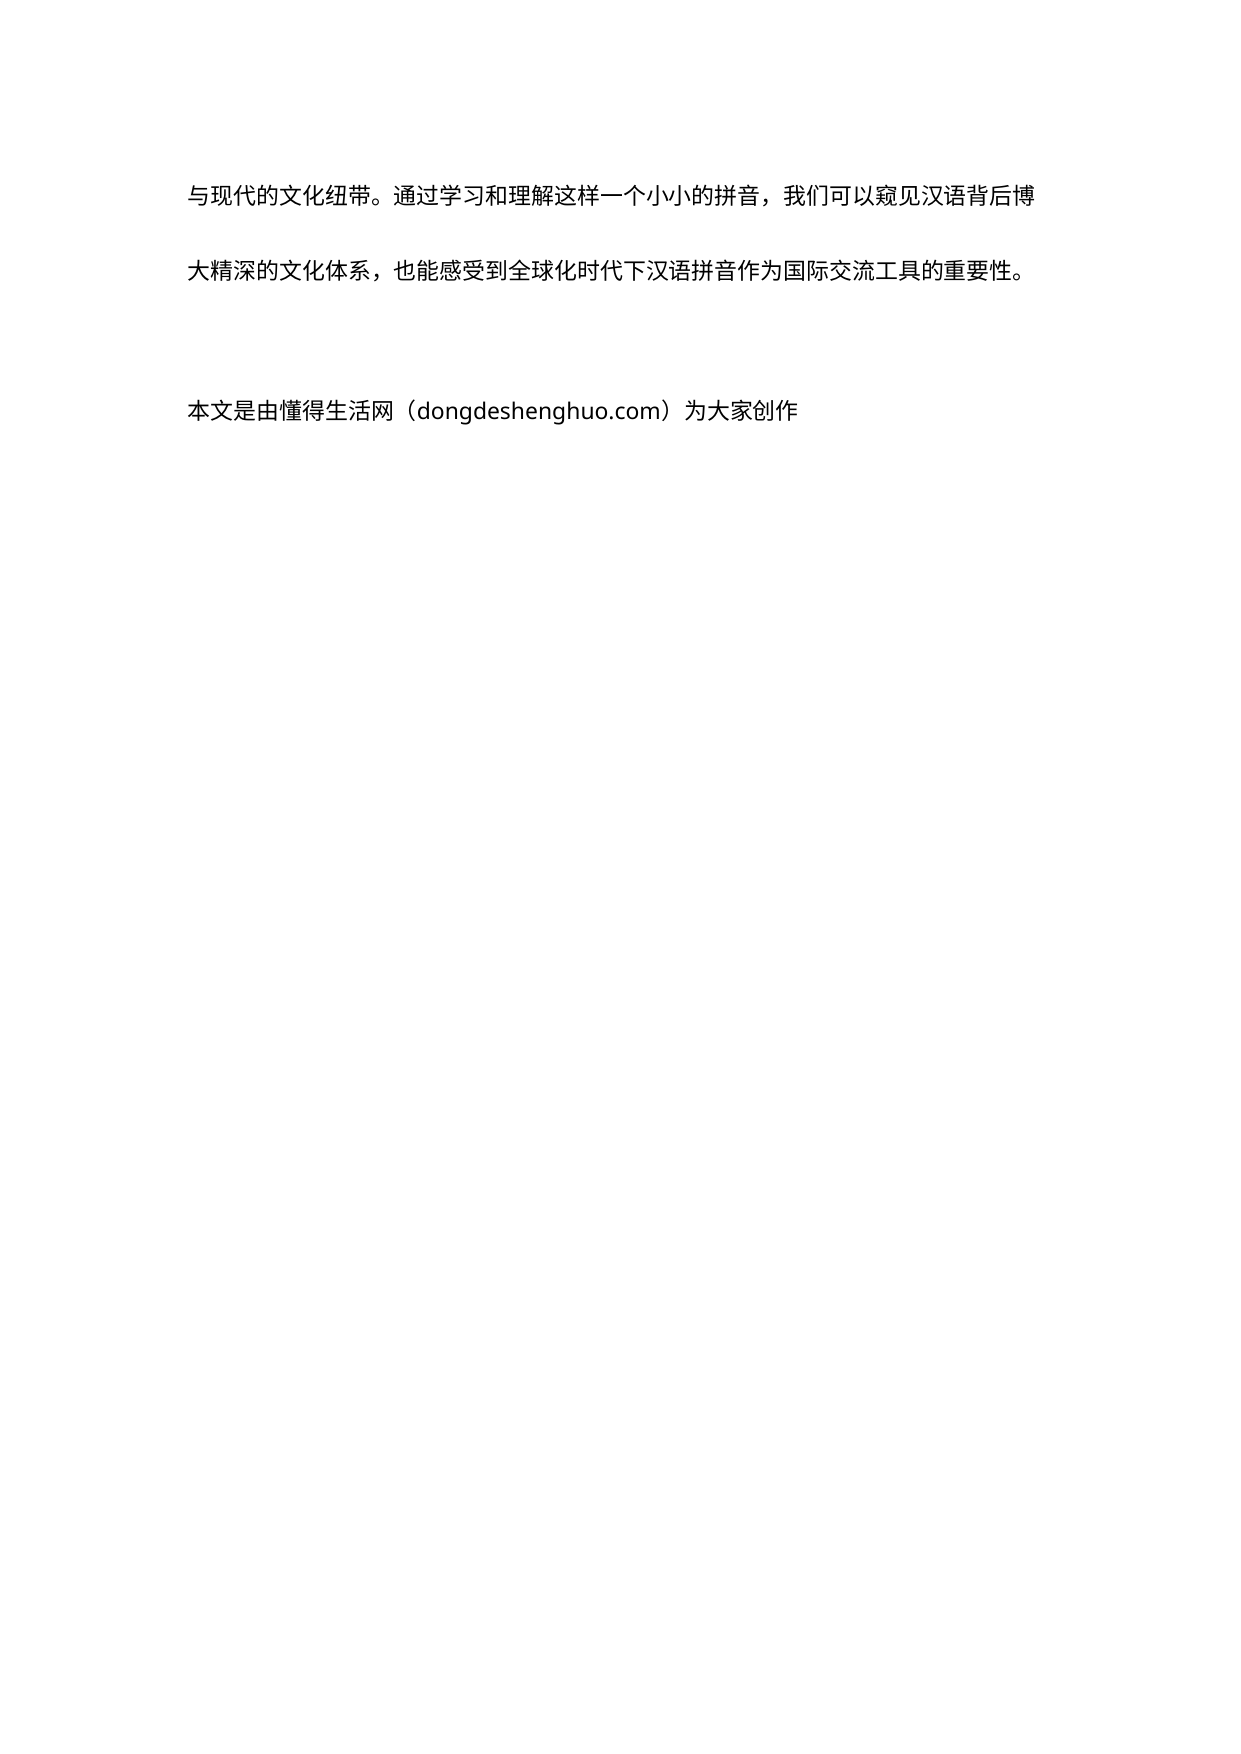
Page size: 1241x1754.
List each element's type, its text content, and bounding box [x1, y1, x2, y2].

text 本文是由懂得生活网（dongdeshenghuo.com）为大家创作 [187, 377, 1053, 442]
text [187, 162, 1053, 302]
